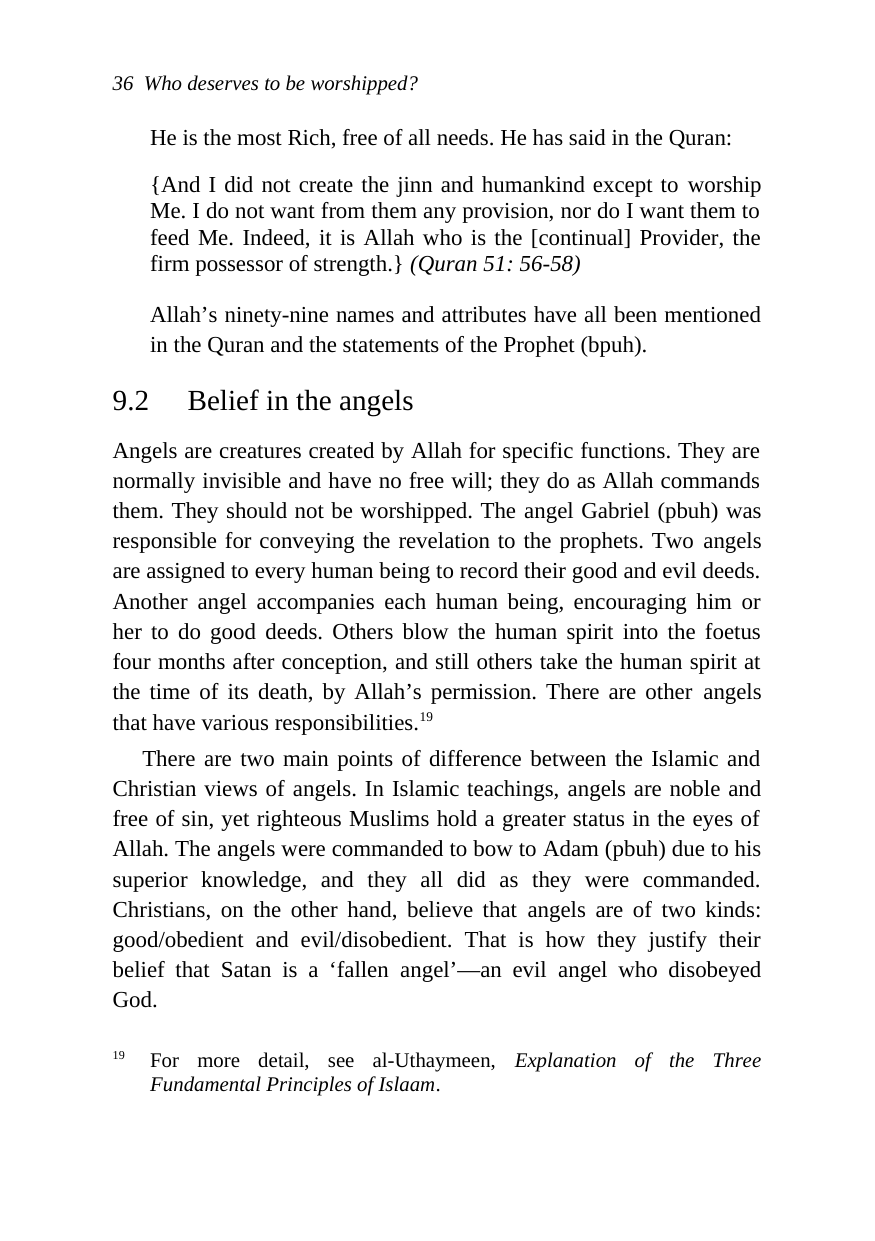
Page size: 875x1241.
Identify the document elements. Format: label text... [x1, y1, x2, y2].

list {And I did not create the jinn and humankind except to worship Me. I do not want from them any provision, nor do I want them to feed Me. Indeed, it is Allah who is the [continual] Provider, the firm possessor of strength.} (Quran 51: 56-58) [150, 171, 762, 276]
text There are two main points of difference between the Islamic and Christian views of angels. In Islamic teachings, angels are noble and free of sin, yet righteous Muslims hold a greater status in the eyes of Allah. The angels were commanded to bow to Adam (pbuh) due to his superior knowledge, and they all did as they were commanded. Christians, on the other hand, believe that angels are of two kinds: good/obedient and evil/disobedient. That is how they justify their belief that Satan is a ‘fallen angel’―an evil angel who disobeyed God. [112, 741, 762, 1013]
text Angels are creatures created by Allah for specific functions. They are normally invisible and have no free will; they do as Allah commands them. They should not be worshipped. The angel Gabriel (pbuh) was responsible for conveying the revelation to the prophets. Two angels are assigned to every human being to record their good and evil deeds. Another angel accompanies each human being, encouraging him or her to do good deeds. Others blow the human spirit into the foetus four months after conception, and still others take the human spirit at the time of its death, by Allah’s permission. There are other angels that have various responsibilities. [112, 433, 762, 735]
list He is the most Rich, free of all needs. He has said in the Quran: [150, 120, 762, 150]
list Allah’s ninety-nine names and attributes have all been mentioned in the Quran and the statements of the Prophet (bpuh). [150, 297, 762, 358]
subtitle 9.2 Belief in the angels [112, 383, 762, 416]
